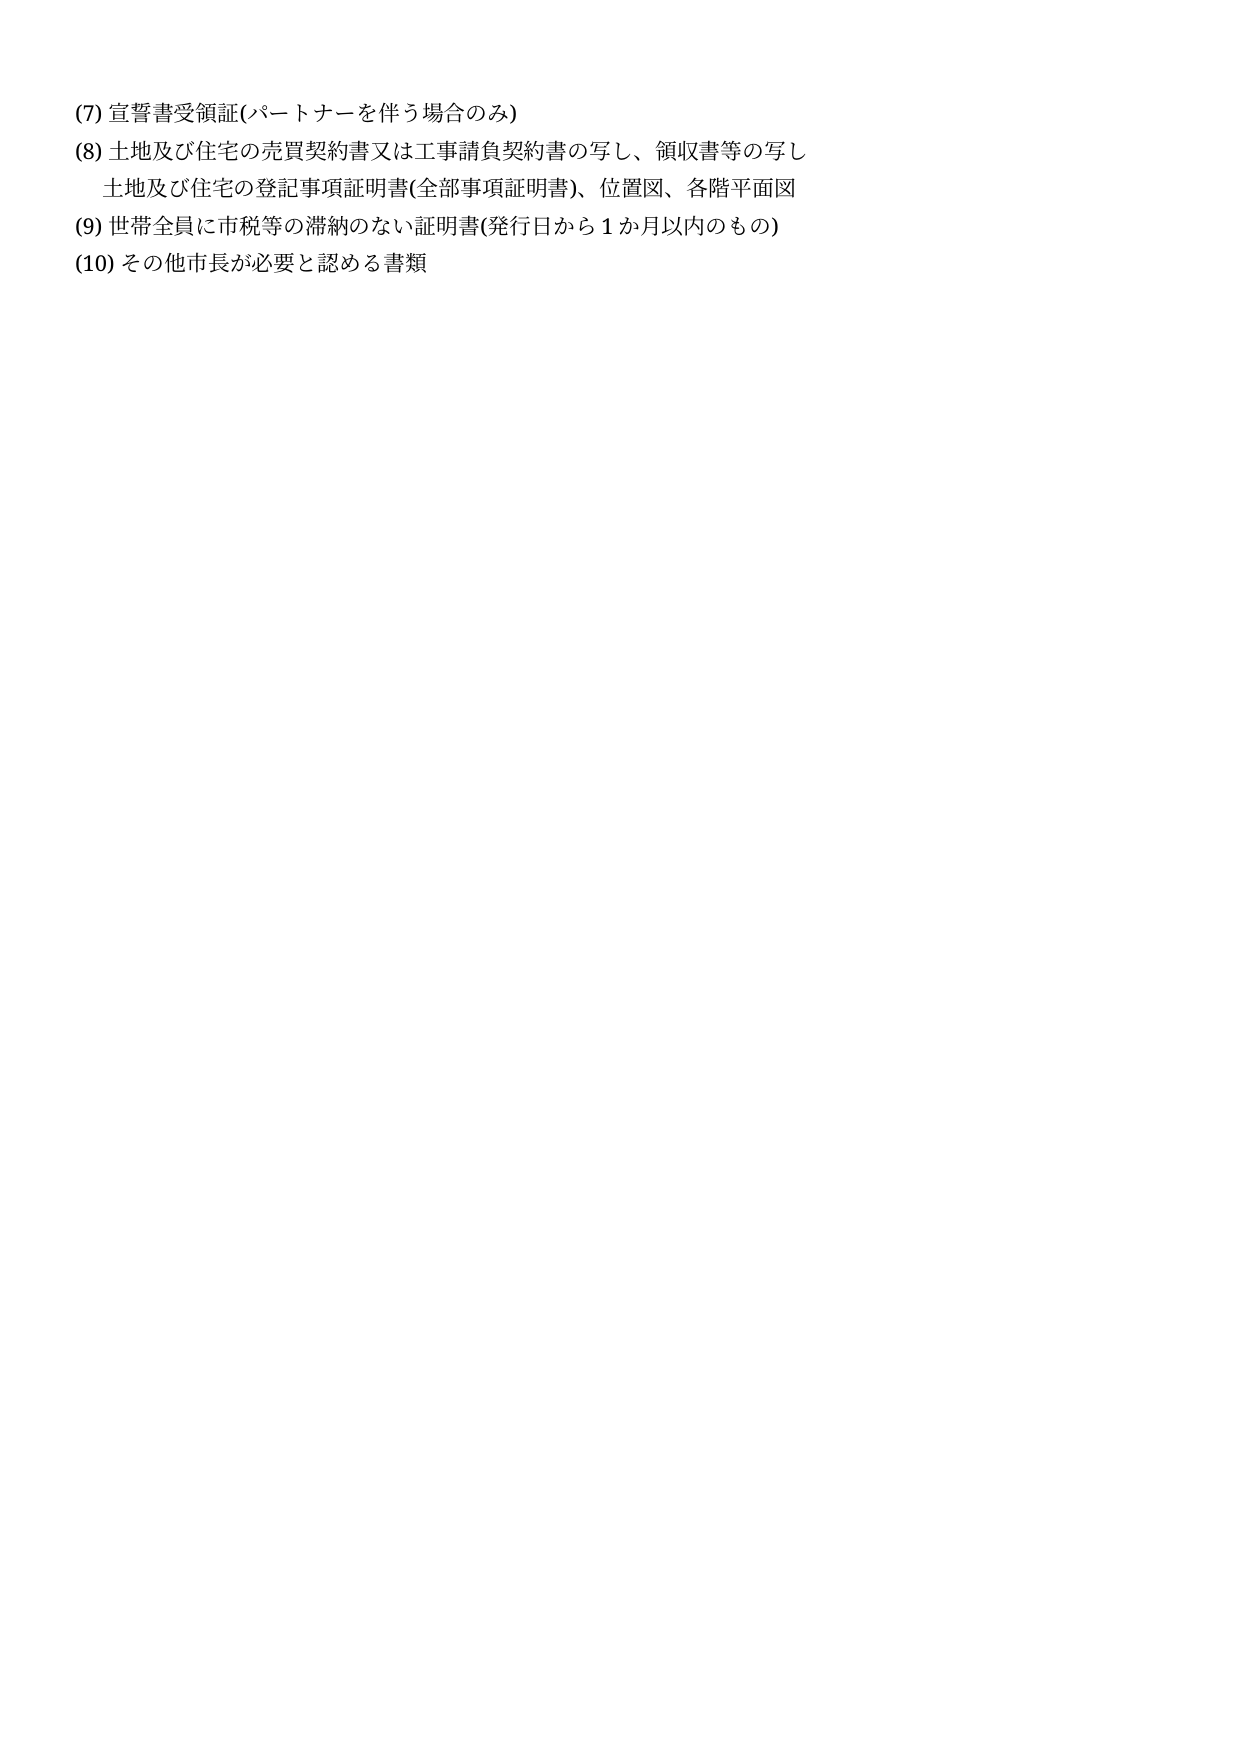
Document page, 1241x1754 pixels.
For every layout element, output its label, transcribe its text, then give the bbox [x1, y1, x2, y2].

text 土地及び住宅の登記事項証明書(全部事項証明書)、位置図、各階平面図 [75, 168, 1165, 206]
text (8) 土地及び住宅の売買契約書又は工事請負契約書の写し、領収書等の写し [75, 131, 1165, 168]
text (9) 世帯全員に市税等の滞納のない証明書(発行日から1か月以内のもの) [75, 206, 1165, 243]
text (10) その他市長が必要と認める書類 [75, 243, 1165, 281]
text (7) 宣誓書受領証(パートナーを伴う場合のみ) [75, 93, 1165, 131]
